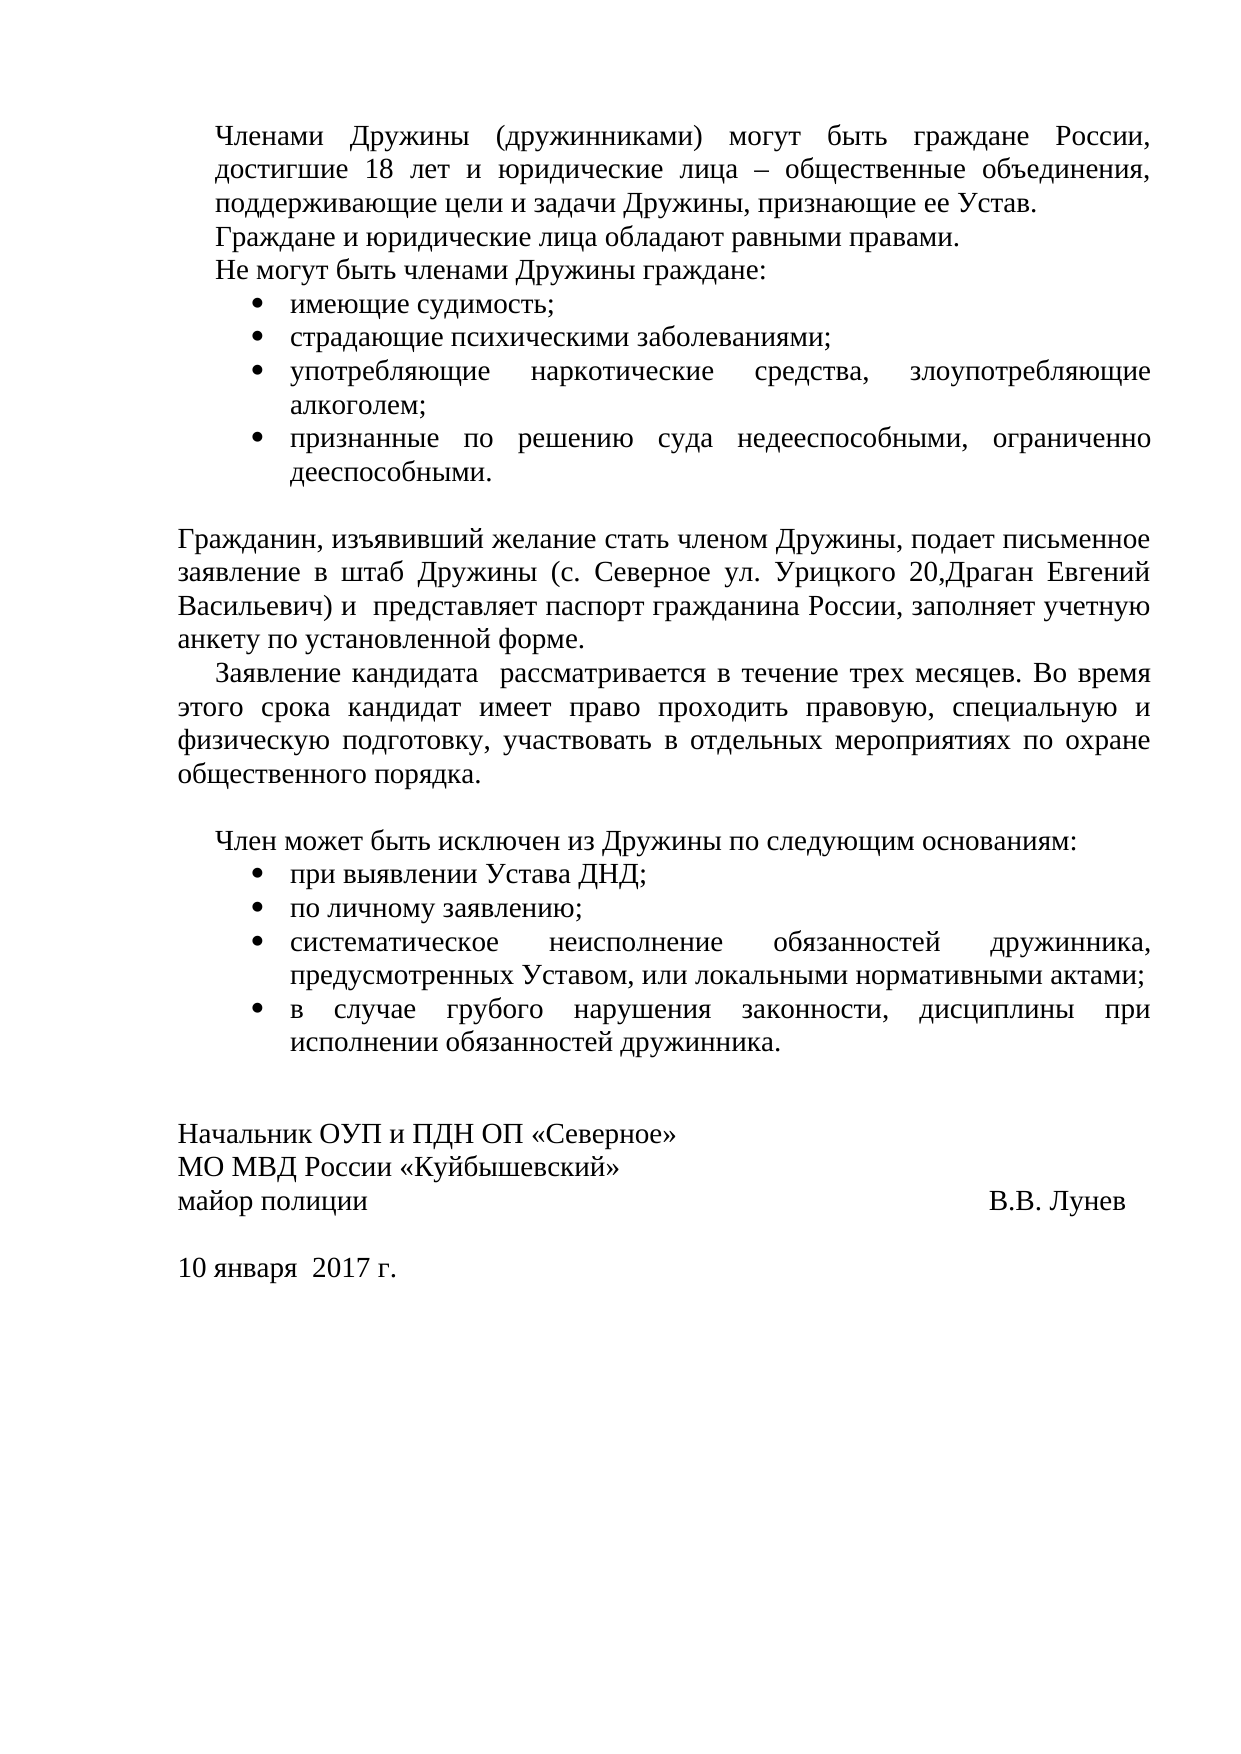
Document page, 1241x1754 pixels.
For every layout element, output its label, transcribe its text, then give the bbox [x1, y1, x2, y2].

list признанные по решению суда недееспособными, ограниченно дееспособными. [252, 420, 1152, 487]
text 10 января 2017 г. [177, 1250, 1152, 1283]
text Начальник ОУП и ПДН ОП «Северное» [177, 1116, 1152, 1149]
text Член может быть исключен из Дружины по следующим основаниям: [215, 823, 1152, 856]
text Заявление кандидата рассматривается в течение трех месяцев. Во время этого срока кандидат имеет право проходить правовую, специальную и физическую подготовку, участвовать в отдельных мероприятиях по охране общественного порядка. [177, 655, 1152, 789]
text Гражданин, изъявивший желание стать членом Дружины, подает письменное заявление в штаб Дружины (с. Северное ул. Урицкого 20,Драган Евгений Васильевич) и представляет паспорт гражданина России, заполняет учетную анкету по установленной форме. [177, 521, 1152, 655]
text Не могут быть членами Дружины граждане: [215, 252, 1152, 286]
text майор полиции В.В. Лунев [177, 1183, 1152, 1216]
list употребляющие наркотические средства, злоупотребляющие алкоголем; [252, 353, 1152, 420]
list систематическое неисполнение обязанностей дружинника, предусмотренных Уставом, или локальными нормативными актами; [252, 924, 1152, 991]
list имеющие судимость; [252, 286, 1152, 319]
list по личному заявлению; [252, 890, 1152, 924]
list страдающие психическими заболеваниями; [252, 319, 1152, 353]
text Граждане и юридические лица обладают равными правами. [215, 219, 1152, 252]
list при выявлении Устава ДНД; [252, 856, 1152, 890]
text МО МВД России «Куйбышевский» [177, 1149, 1152, 1183]
list в случае грубого нарушения законности, дисциплины при исполнении обязанностей дружинника. [252, 991, 1152, 1058]
text Членами Дружины (дружинниками) могут быть граждане России, достигшие 18 лет и юридические лица – общественные объединения, поддерживающие цели и задачи Дружины, признающие ее Устав. [215, 118, 1152, 219]
